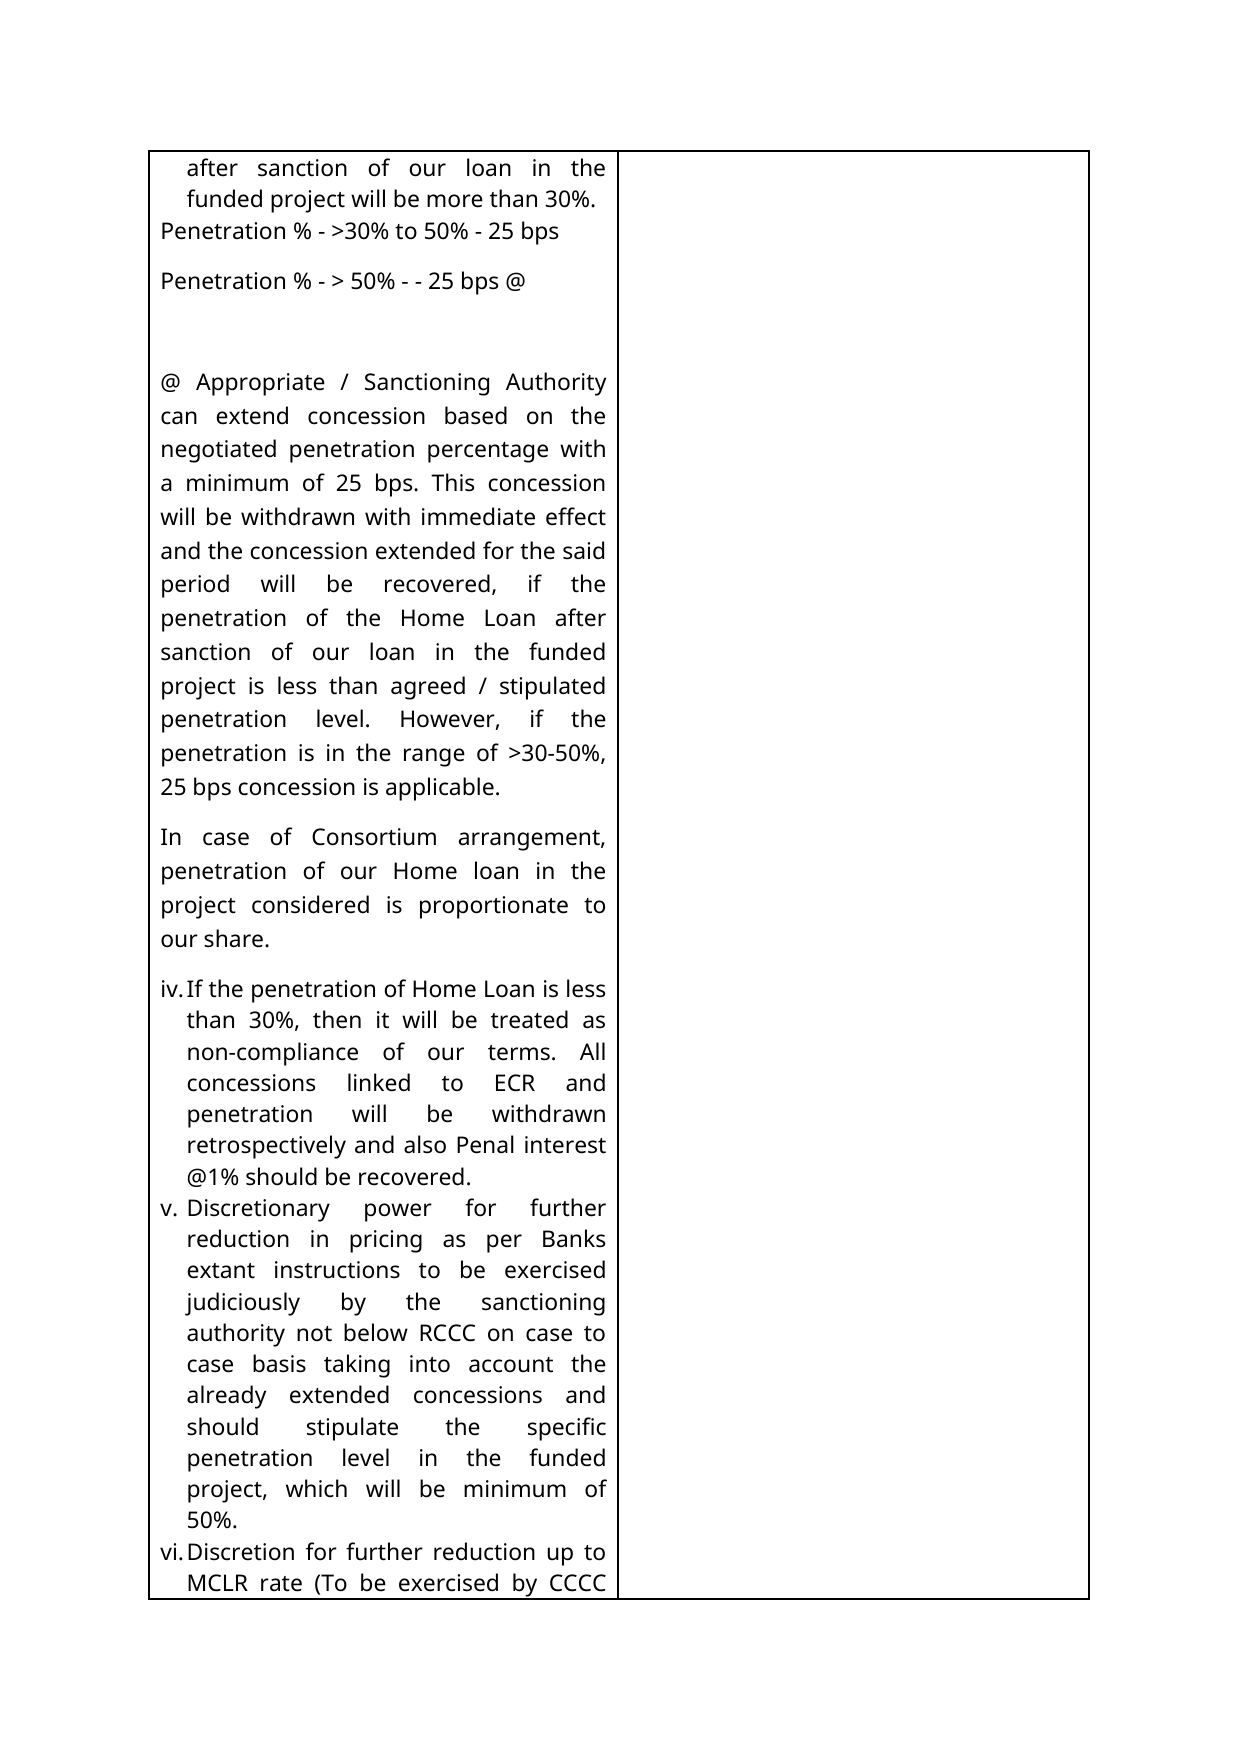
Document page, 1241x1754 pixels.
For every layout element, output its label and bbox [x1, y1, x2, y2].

table_cell [619, 152, 1088, 1598]
table_cell [150, 152, 617, 1598]
